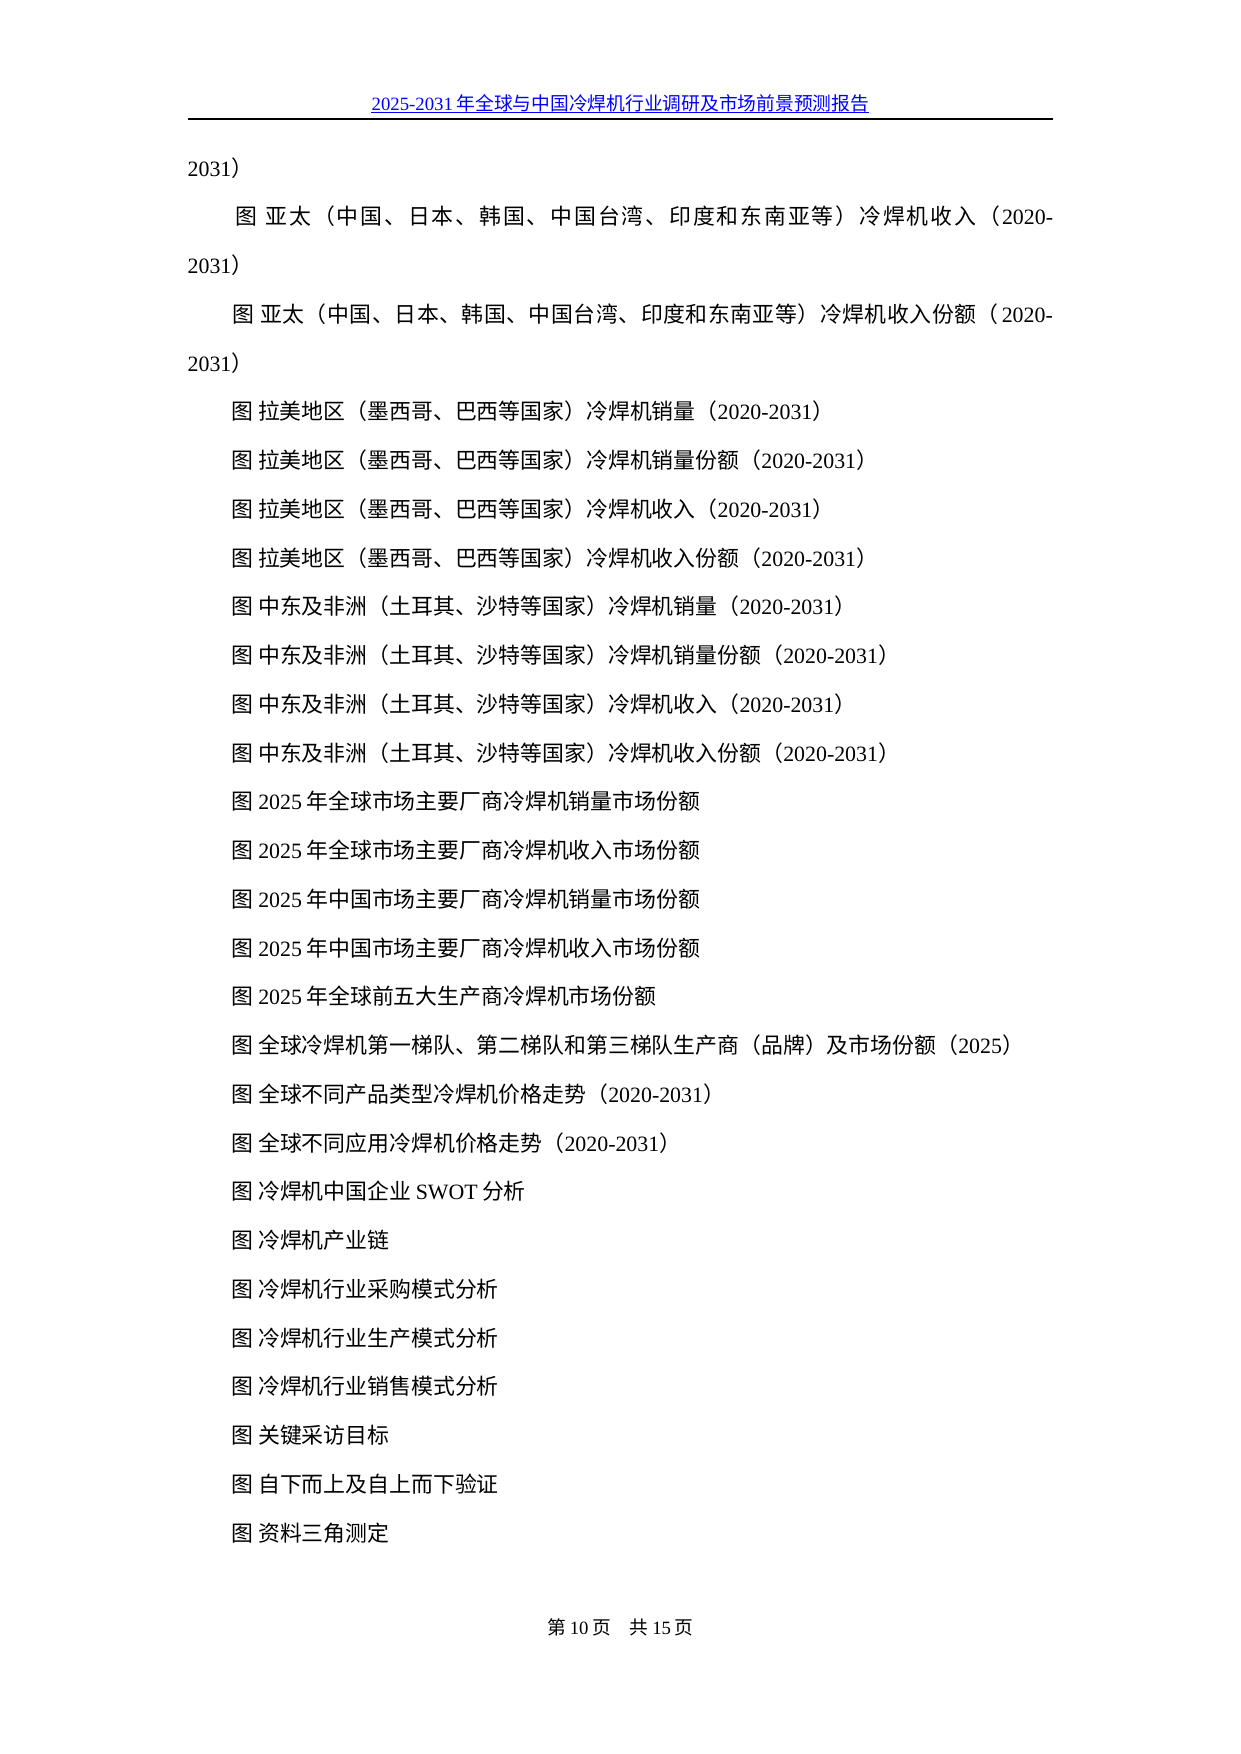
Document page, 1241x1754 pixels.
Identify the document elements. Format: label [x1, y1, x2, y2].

text [187, 150, 1053, 1548]
